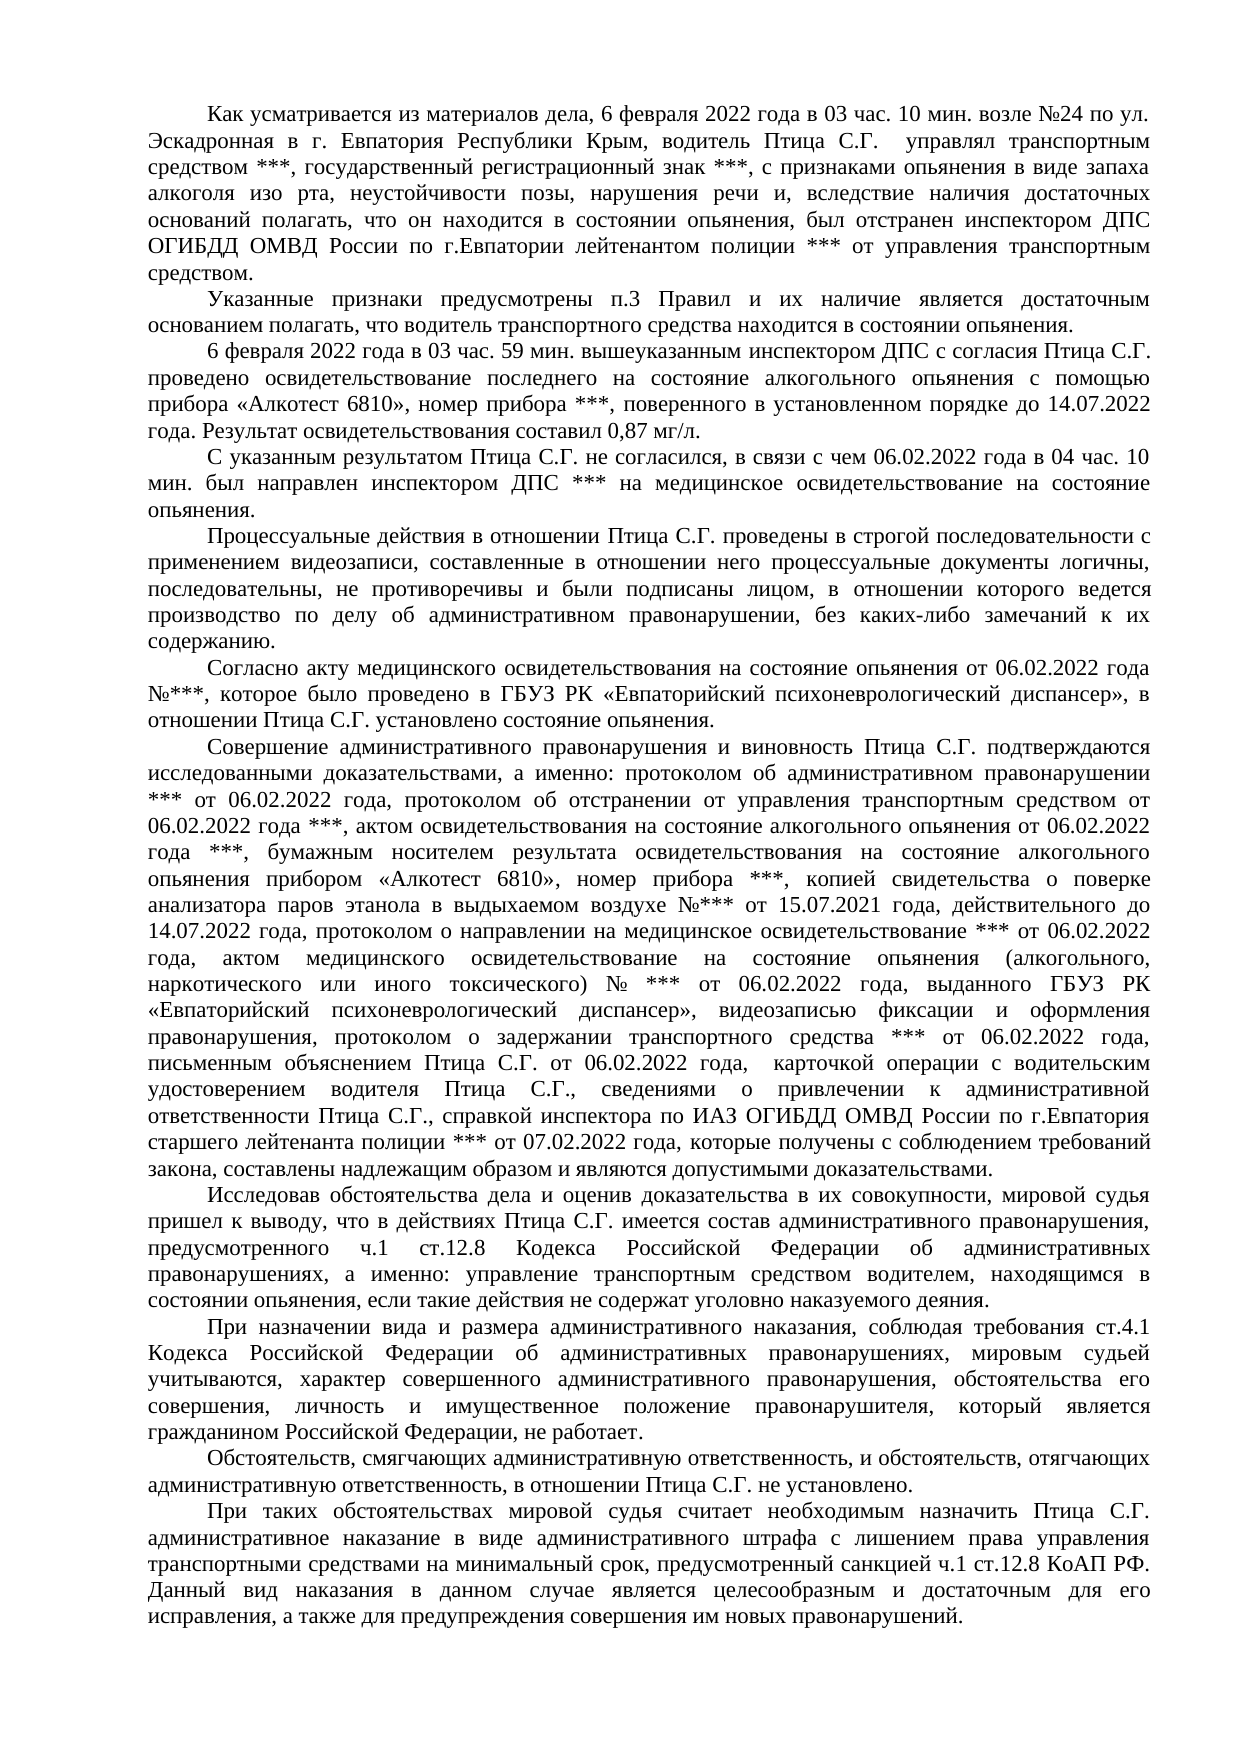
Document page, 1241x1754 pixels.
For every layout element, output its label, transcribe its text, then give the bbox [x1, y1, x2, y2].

text 6 февраля 2022 года в 03 час. 59 мин. вышеуказанным инспектором ДПС с согласия Птица С.Г. проведено освидетельствование последнего на состояние алкогольного опьянения с помощью прибора «Алкотест 6810», номер прибора ***, поверенного в установленном порядке до 14.07.2022 года. Результат освидетельствования составил 0,87 мг/л. [148, 338, 1152, 443]
text Обстоятельств, смягчающих административную ответственность, и обстоятельств, отягчающих административную ответственность, в отношении Птица С.Г. не установлено. [148, 1444, 1152, 1497]
text Согласно акту медицинского освидетельствования на состояние опьянения от 06.02.2022 года №***, которое было проведено в ГБУЗ РК «Евпаторийский психоневрологический диспансер», в отношении Птица С.Г. установлено состояние опьянения. [148, 654, 1152, 733]
text При назначении вида и размера административного наказания, соблюдая требования ст.4.1 Кодекса Российской Федерации об административных правонарушениях, мировым судьей учитываются, характер совершенного административного правонарушения, обстоятельства его совершения, личность и имущественное положение правонарушителя, который является гражданином Российской Федерации, не работает. [148, 1313, 1152, 1444]
text Указанные признаки предусмотрены п.3 Правил и их наличие является достаточным основанием полагать, что водитель транспортного средства находится в состоянии опьянения. [148, 285, 1152, 338]
text С указанным результатом Птица С.Г. не согласился, в связи с чем 06.02.2022 года в 04 час. 10 мин. был направлен инспектором ДПС *** на медицинское освидетельствование на состояние опьянения. [148, 443, 1152, 522]
text Как усматривается из материалов дела, 6 февраля 2022 года в 03 час. 10 мин. возле №24 по ул. Эскадронная в г. Евпатория Республики Крым, водитель Птица С.Г. управлял транспортным средством ***, государственный регистрационный знак ***, с признаками опьянения в виде запаха алкоголя изо рта, неустойчивости позы, нарушения речи и, вследствие наличия достаточных оснований полагать, что он находится в состоянии опьянения, был отстранен инспектором ДПС ОГИБДД ОМВД России по г.Евпатории лейтенантом полиции *** от управления транспортным средством. [148, 100, 1152, 285]
text Исследовав обстоятельства дела и оценив доказательства в их совокупности, мировой судья пришел к выводу, что в действиях Птица С.Г. имеется состав административного правонарушения, предусмотренного ч.1 ст.12.8 Кодекса Российской Федерации об административных правонарушениях, а именно: управление транспортным средством водителем, находящимся в состоянии опьянения, если такие действия не содержат уголовно наказуемого деяния. [148, 1181, 1152, 1313]
text Совершение административного правонарушения и виновность Птица С.Г. подтверждаются исследованными доказательствами, а именно: протоколом об административном правонарушении *** от 06.02.2022 года, протоколом об отстранении от управления транспортным средством от 06.02.2022 года ***, актом освидетельствования на состояние алкогольного опьянения от 06.02.2022 года ***, бумажным носителем результата освидетельствования на состояние алкогольного опьянения прибором «Алкотест 6810», номер прибора ***, копией свидетельства о поверке анализатора паров этанола в выдыхаемом воздухе №*** от 15.07.2021 года, действительного до 14.07.2022 года, протоколом о направлении на медицинское освидетельствование *** от 06.02.2022 года, актом медицинского освидетельствование на состояние опьянения (алкогольного, наркотического или иного токсического) № *** от 06.02.2022 года, выданного ГБУЗ РК «Евпаторийский психоневрологический диспансер», видеозаписью фиксации и оформления правонарушения, протоколом о задержании транспортного средства *** от 06.02.2022 года, письменным объяснением Птица С.Г. от 06.02.2022 года, карточкой операции с водительским удостоверением водителя Птица С.Г., сведениями о привлечении к административной ответственности Птица С.Г., справкой инспектора по ИАЗ ОГИБДД ОМВД России по г.Евпатория старшего лейтенанта полиции *** от 07.02.2022 года, которые получены с соблюдением требований закона, составлены надлежащим образом и являются допустимыми доказательствами. [148, 733, 1152, 1181]
text При таких обстоятельствах мировой судья считает необходимым назначить Птица С.Г. административное наказание в виде административного штрафа с лишением права управления транспортными средствами на минимальный срок, предусмотренный санкцией ч.1 ст.12.8 КоАП РФ. Данный вид наказания в данном случае является целесообразным и достаточным для его исправления, а также для предупреждения совершения им новых правонарушений. [148, 1497, 1152, 1629]
text Процессуальные действия в отношении Птица С.Г. проведены в строгой последовательности с применением видеозаписи, составленные в отношении него процессуальные документы логичны, последовательны, не противоречивы и были подписаны лицом, в отношении которого ведется производство по делу об административном правонарушении, без каких-либо замечаний к их содержанию. [148, 522, 1152, 654]
